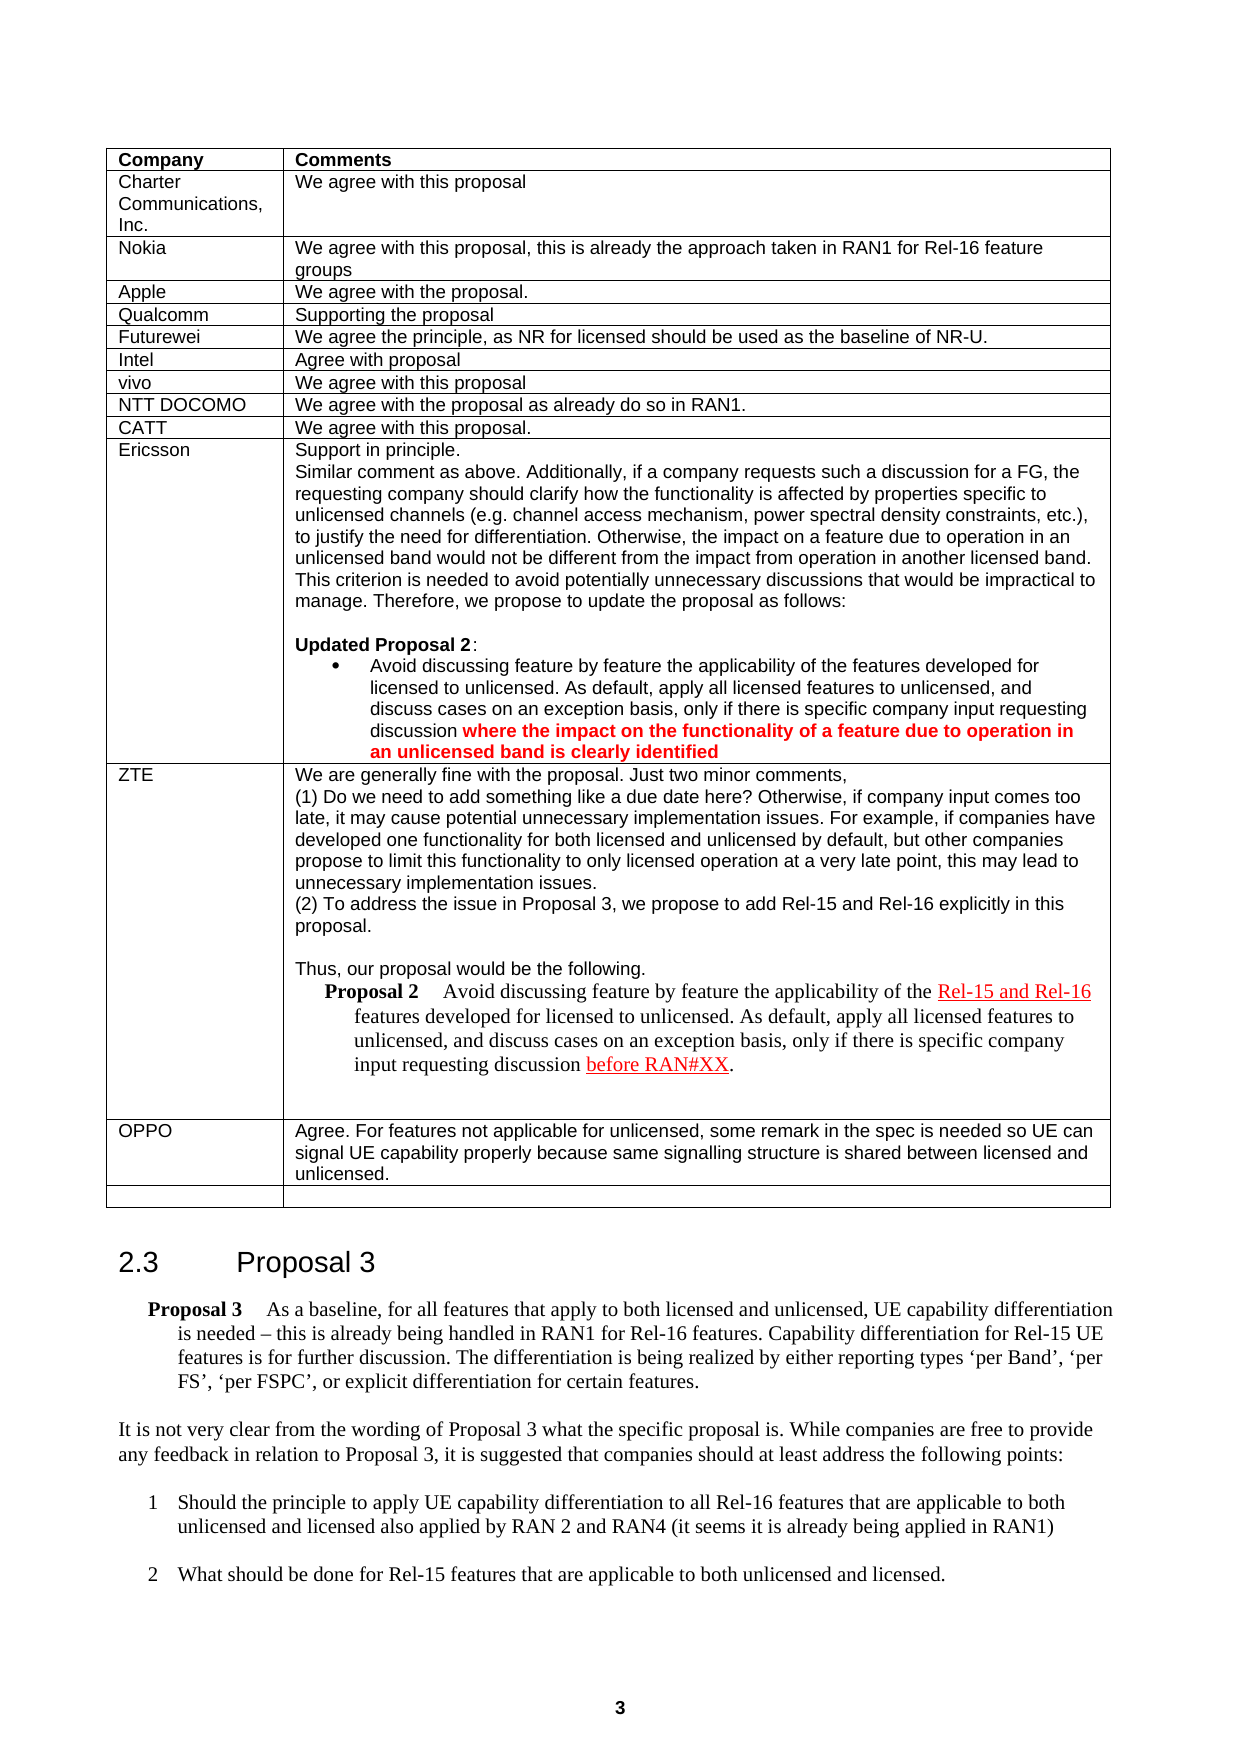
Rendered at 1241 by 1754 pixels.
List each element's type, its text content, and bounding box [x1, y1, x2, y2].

table_cell vivo [107, 371, 283, 393]
table_cell We agree with this proposal, this is already the approach taken in RAN1 for Rel-16 feature groups [284, 237, 1110, 280]
table_cell We agree with the proposal as already do so in RAN1. [284, 394, 1110, 416]
table_cell Supporting the proposal [284, 304, 1110, 325]
table_cell Agree. For features not applicable for unlicensed, some remark in the spec is needed so UE can signal UE capability properly because same signalling structure is shared between licensed and unlicensed. [284, 1120, 1110, 1184]
table_header Company [107, 149, 283, 170]
table_cell Ericsson [107, 439, 283, 763]
table_cell Nokia [107, 237, 283, 280]
text It is not very clear from the wording of Proposal 3 what the specific proposal is. While companies are free to provide any feedback in relation to Proposal 3, it is suggested that companies should at least address the following points: [118, 1417, 1122, 1466]
table_cell [107, 1186, 283, 1207]
table_cell Charter Communications, Inc. [107, 171, 283, 236]
table_cell ZTE [107, 764, 283, 1119]
table_cell OPPO [107, 1120, 283, 1184]
table_cell Qualcomm [107, 304, 283, 325]
table_cell Apple [107, 281, 283, 303]
table_cell We agree with the proposal. [284, 281, 1110, 303]
text Proposal 3 As a baseline, for all features that apply to both licensed and unlicensed, UE capability differentiation is needed – this is already being handled in RAN1 for Rel-16 features. Capability differentiation for Rel-15 UE features is for further discussion. The differentiation is being realized by either reporting types ‘per Band’, ‘per FS’, ‘per FSPC’, or explicit differentiation for certain features. [148, 1297, 1122, 1393]
table_cell Futurewei [107, 326, 283, 348]
table_cell [284, 1186, 1110, 1207]
table_cell We agree the principle, as NR for licensed should be used as the baseline of NR-U. [284, 326, 1110, 348]
text 1 Should the principle to apply UE capability differentiation to all Rel-16 features that are applicable to both unlicensed and licensed also applied by RAN 2 and RAN4 (it seems it is already being applied in RAN1) [148, 1489, 1122, 1538]
table_cell CATT [107, 417, 283, 438]
table_cell We agree with this proposal [284, 171, 1110, 236]
table_cell Support in principle. Similar comment as above. Additionally, if a company requests such a discussion for a FG, the requesting company should clarify how the functionality is affected by properties specific to unlicensed channels (e.g. channel access mechanism, power spectral density constraints, etc.), to justify the need for differentiation. Otherwise, the impact on a feature due to operation in an unlicensed band would not be different from the impact from operation in another licensed band. This criterion is needed to avoid potentially unnecessary discussions that would be impractical to manage. Therefore, we propose to update the proposal as follows: Updated Proposal 2 : Avoid discussing feature by feature the applicability of the features developed for licensed to unlicensed. As default, apply all licensed features to unlicensed, and discuss cases on an exception basis, only if there is specific company input requesting discussion where the impact on the functionality of a feature due to operation in an unlicensed band is clearly identified [284, 439, 1110, 763]
table_cell We are generally fine with the proposal. Just two minor comments, (1) Do we need to add something like a due date here? Otherwise, if company input comes too late, it may cause potential unnecessary implementation issues. For example, if companies have developed one functionality for both licensed and unlicensed by default, but other companies propose to limit this functionality to only licensed operation at a very late point, this may lead to unnecessary implementation issues. (2) To address the issue in Proposal 3, we propose to add Rel-15 and Rel-16 explicitly in this proposal. Thus, our proposal would be the following. Proposal 2 Avoid discussing feature by feature the applicability of the Rel-15 and Rel-16 features developed for licensed to unlicensed. As default, apply all licensed features to unlicensed, and discuss cases on an exception basis, only if there is specific company input requesting discussion before RAN#XX. [284, 764, 1110, 1119]
text 2 What should be done for Rel-15 features that are applicable to both unlicensed and licensed. [148, 1562, 1122, 1586]
subtitle 2.3 Proposal 3 [118, 1245, 1122, 1278]
table_cell Intel [107, 349, 283, 370]
table_cell We agree with this proposal [284, 371, 1110, 393]
table_cell Agree with proposal [284, 349, 1110, 370]
table_cell NTT DOCOMO [107, 394, 283, 416]
table_cell We agree with this proposal. [284, 417, 1110, 438]
table_header Comments [284, 149, 1110, 170]
